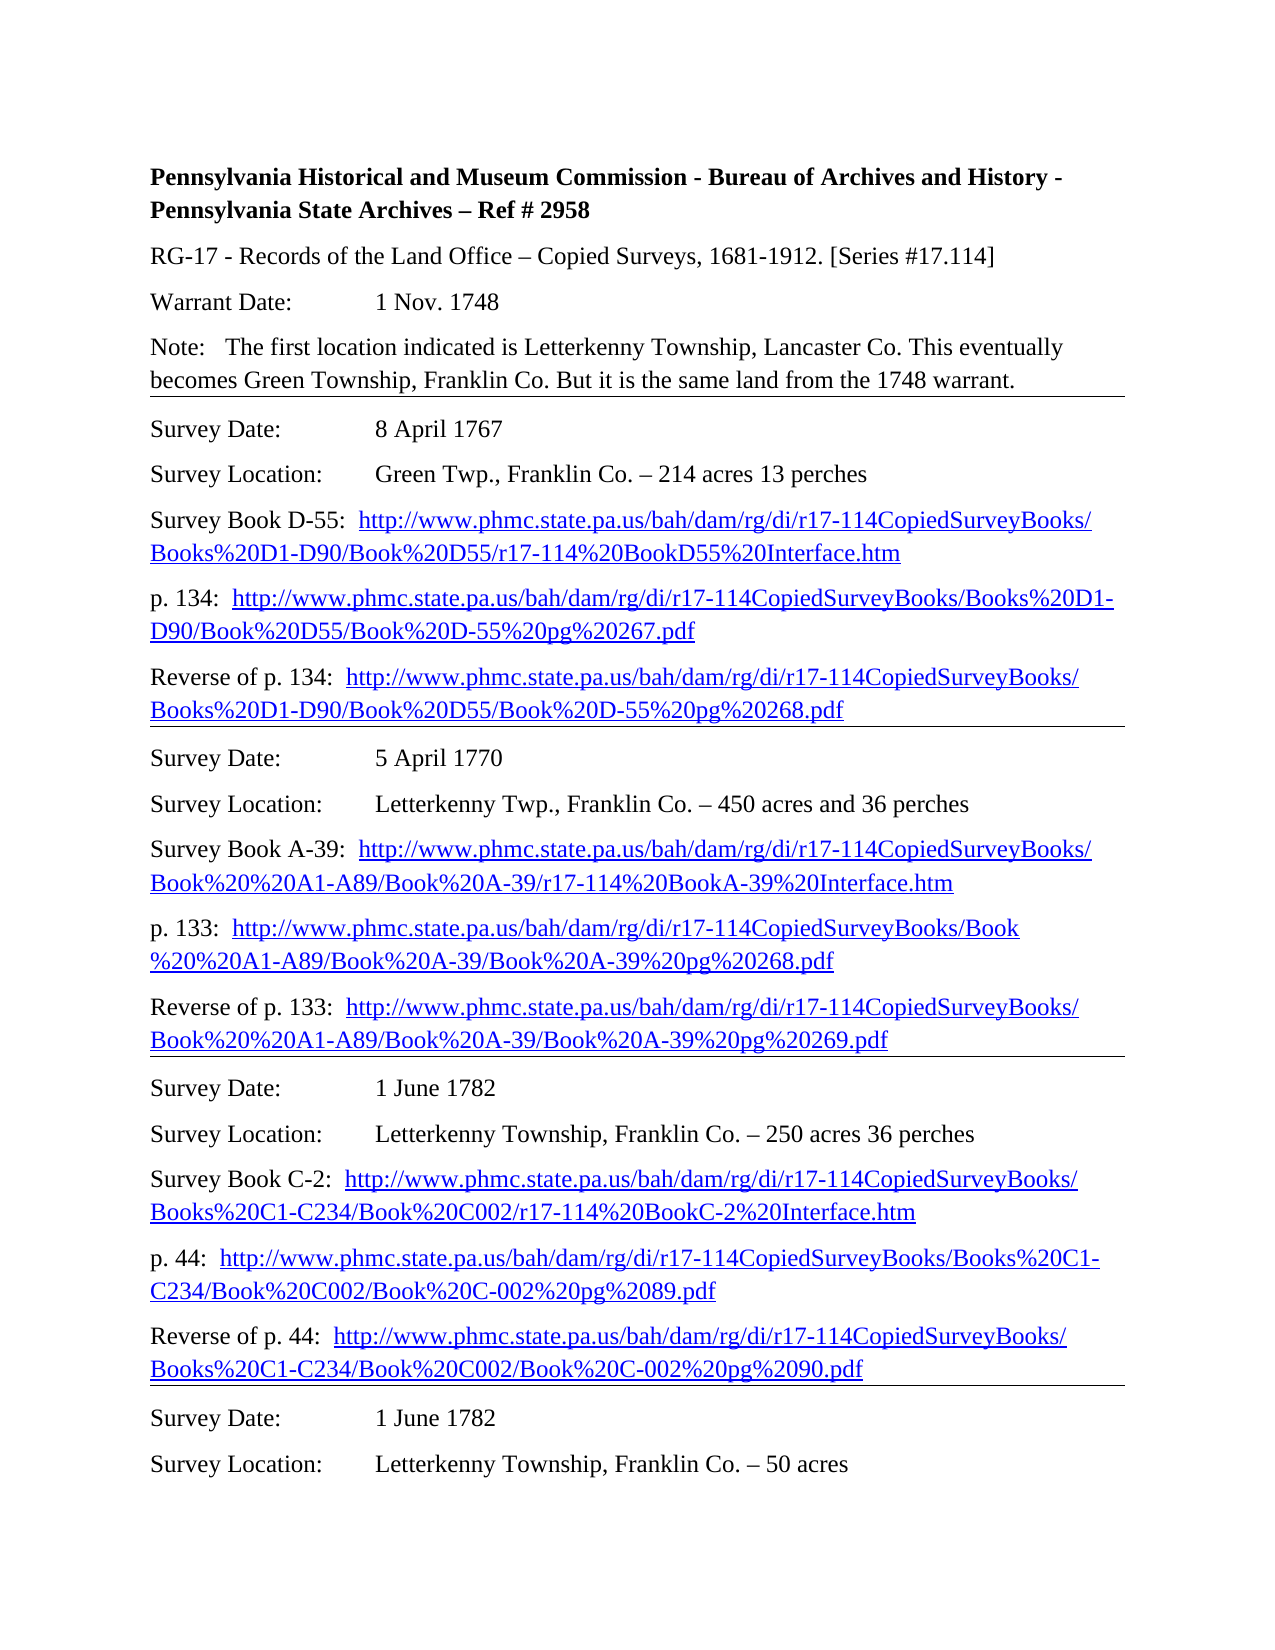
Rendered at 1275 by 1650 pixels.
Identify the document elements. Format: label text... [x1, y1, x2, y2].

text Survey Location: Letterkenny Twp., Franklin Co. – 450 acres and 36 perches [150, 789, 1125, 818]
text Survey Location: Green Twp., Franklin Co. – 214 acres 13 perches [150, 459, 1125, 488]
text Survey Book D-55: http://www.phmc.state.pa.us/bah/dam/rg/di/r17-114CopiedSurveyBooks/Books%20D1-D90/Book%20D55/r17-114%20BookD55%20Interface.htm [150, 505, 1125, 567]
text p. 44: http://www.phmc.state.pa.us/bah/dam/rg/di/r17-114CopiedSurveyBooks/Books%20C1-C234/Book%20C002/Book%20C-002%20pg%2089.pdf [150, 1243, 1125, 1305]
text Survey Date: 1 June 1782 [150, 1073, 1125, 1102]
text Note: The first location indicated is Letterkenny Township, Lancaster Co. This eventually becomes Green Township, Franklin Co. But it is the same land from the 1748 warrant. [150, 332, 1125, 396]
text Reverse of p. 133: http://www.phmc.state.pa.us/bah/dam/rg/di/r17-114CopiedSurveyBooks/Book%20%20A1-A89/Book%20A-39/Book%20A-39%20pg%20269.pdf [150, 992, 1125, 1056]
text Reverse of p. 134: http://www.phmc.state.pa.us/bah/dam/rg/di/r17-114CopiedSurveyBooks/Books%20D1-D90/Book%20D55/Book%20D-55%20pg%20268.pdf [150, 662, 1125, 726]
text Survey Location: Letterkenny Township, Franklin Co. – 250 acres 36 perches [150, 1119, 1125, 1148]
text Survey Location: Letterkenny Township, Franklin Co. – 50 acres [150, 1449, 1125, 1477]
text Survey Date: 5 April 1770 [150, 743, 1125, 772]
text Survey Date: 1 June 1782 [150, 1403, 1125, 1432]
text Reverse of p. 44: http://www.phmc.state.pa.us/bah/dam/rg/di/r17-114CopiedSurveyBooks/Books%20C1-C234/Book%20C002/Book%20C-002%20pg%2090.pdf [150, 1321, 1125, 1385]
text p. 134: http://www.phmc.state.pa.us/bah/dam/rg/di/r17-114CopiedSurveyBooks/Books%20D1-D90/Book%20D55/Book%20D-55%20pg%20267.pdf [150, 583, 1125, 645]
text p. 133: http://www.phmc.state.pa.us/bah/dam/rg/di/r17-114CopiedSurveyBooks/Book%20%20A1-A89/Book%20A-39/Book%20A-39%20pg%20268.pdf [150, 913, 1125, 975]
text RG-17 - Records of the Land Office – Copied Surveys, 1681-1912. [Series #17.114] [150, 241, 1125, 270]
text Warrant Date: 1 Nov. 1748 [150, 287, 1125, 315]
text Pennsylvania Historical and Museum Commission - Bureau of Archives and History - Pennsylvania State Archives – Ref # 2958 [150, 162, 1125, 224]
text Survey Book A-39: http://www.phmc.state.pa.us/bah/dam/rg/di/r17-114CopiedSurveyBooks/Book%20%20A1-A89/Book%20A-39/r17-114%20BookA-39%20Interface.htm [150, 834, 1125, 896]
text Survey Date: 8 April 1767 [150, 414, 1125, 442]
text Survey Book C-2: http://www.phmc.state.pa.us/bah/dam/rg/di/r17-114CopiedSurveyBooks/Books%20C1-C234/Book%20C002/r17-114%20BookC-2%20Interface.htm [150, 1164, 1125, 1226]
